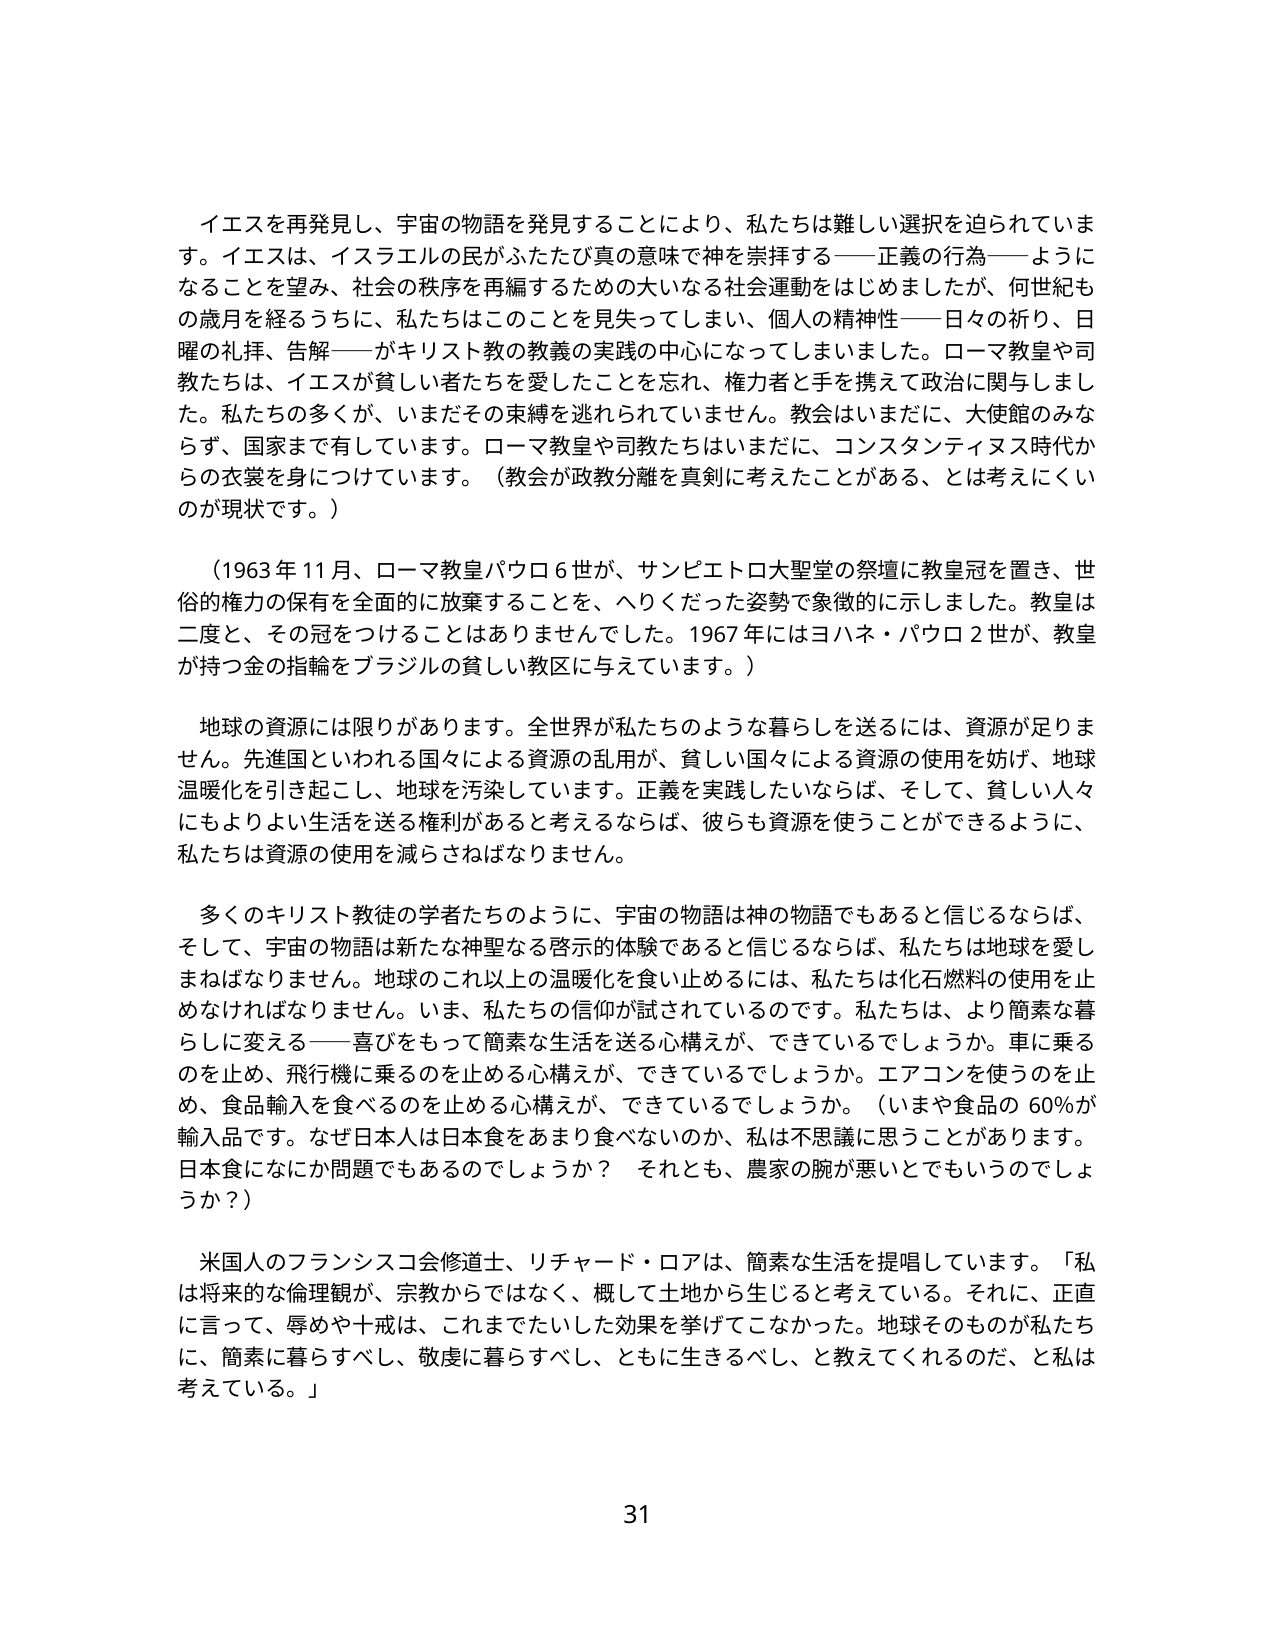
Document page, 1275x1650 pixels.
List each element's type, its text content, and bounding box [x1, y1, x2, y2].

text イエスを再発見し、宇宙の物語を発見することにより、私たちは難しい選択を迫られています。イエスは、イスラエルの民がふたたび真の意味で神を崇拝する――正義の行為――ようになることを望み、社会の秩序を再編するための大いなる社会運動をはじめましたが、何世紀もの歳月を経るうちに、私たちはこのことを見失ってしまい、個人の精神性――日々の祈り、日曜の礼拝、告解――がキリスト教の教義の実践の中心になってしまいました。ローマ教皇や司教たちは、イエスが貧しい者たちを愛したことを忘れ、権力者と手を携えて政治に関与しました。私たちの多くが、いまだその束縛を逃れられていません。教会はいまだに、大使館のみならず、国家まで有しています。ローマ教皇や司教たちはいまだに、コンスタンティヌス時代からの衣裳を身につけています。（教会が政教分離を真剣に考えたことがある、とは考えにくいのが現状です。） [177, 207, 1098, 524]
text 地球の資源には限りがあります。全世界が私たちのような暮らしを送るには、資源が足りません。先進国といわれる国々による資源の乱用が、貧しい国々による資源の使用を妨げ、地球温暖化を引き起こし、地球を汚染しています。正義を実践したいならば、そして、貧しい人々にもよりよい生活を送る権利があると考えるならば、彼らも資源を使うことができるように、私たちは資源の使用を減らさねばなりません。 [177, 710, 1098, 868]
text 米国人のフランシスコ会修道士、リチャード・ロアは、簡素な生活を提唱しています。「私は将来的な倫理観が、宗教からではなく、概して土地から生じると考えている。それに、正直に言って、辱めや十戒は、これまでたいした効果を挙げてこなかった。地球そのものが私たちに、簡素に暮らすべし、敬虔に暮らすべし、ともに生きるべし、と教えてくれるのだ、と私は考えている。」 [177, 1245, 1098, 1403]
text 多くのキリスト教徒の学者たちのように、宇宙の物語は神の物語でもあると信じるならば、そして、宇宙の物語は新たな神聖なる啓示的体験であると信じるならば、私たちは地球を愛しまねばなりません。地球のこれ以上の温暖化を食い止めるには、私たちは化石燃料の使用を止めなければなりません。いま、私たちの信仰が試されているのです。私たちは、より簡素な暮らしに変える――喜びをもって簡素な生活を送る心構えが、できているでしょうか。車に乗るのを止め、飛行機に乗るのを止める心構えが、できているでしょうか。エアコンを使うのを止め、食品輸入を食べるのを止める心構えが、できているでしょうか。（いまや食品の60％が輸入品です。なぜ日本人は日本食をあまり食べないのか、私は不思議に思うことがあります。日本食になにか問題でもあるのでしょうか？ それとも、農家の腕が悪いとでもいうのでしょうか？） [177, 898, 1098, 1215]
text （1963年11月、ローマ教皇パウロ6世が、サンピエトロ大聖堂の祭壇に教皇冠を置き、世俗的権力の保有を全面的に放棄することを、へりくだった姿勢で象徴的に示しました。教皇は二度と、その冠をつけることはありませんでした。1967年にはヨハネ・パウロ2世が、教皇が持つ金の指輪をブラジルの貧しい教区に与えています。） [177, 553, 1098, 680]
